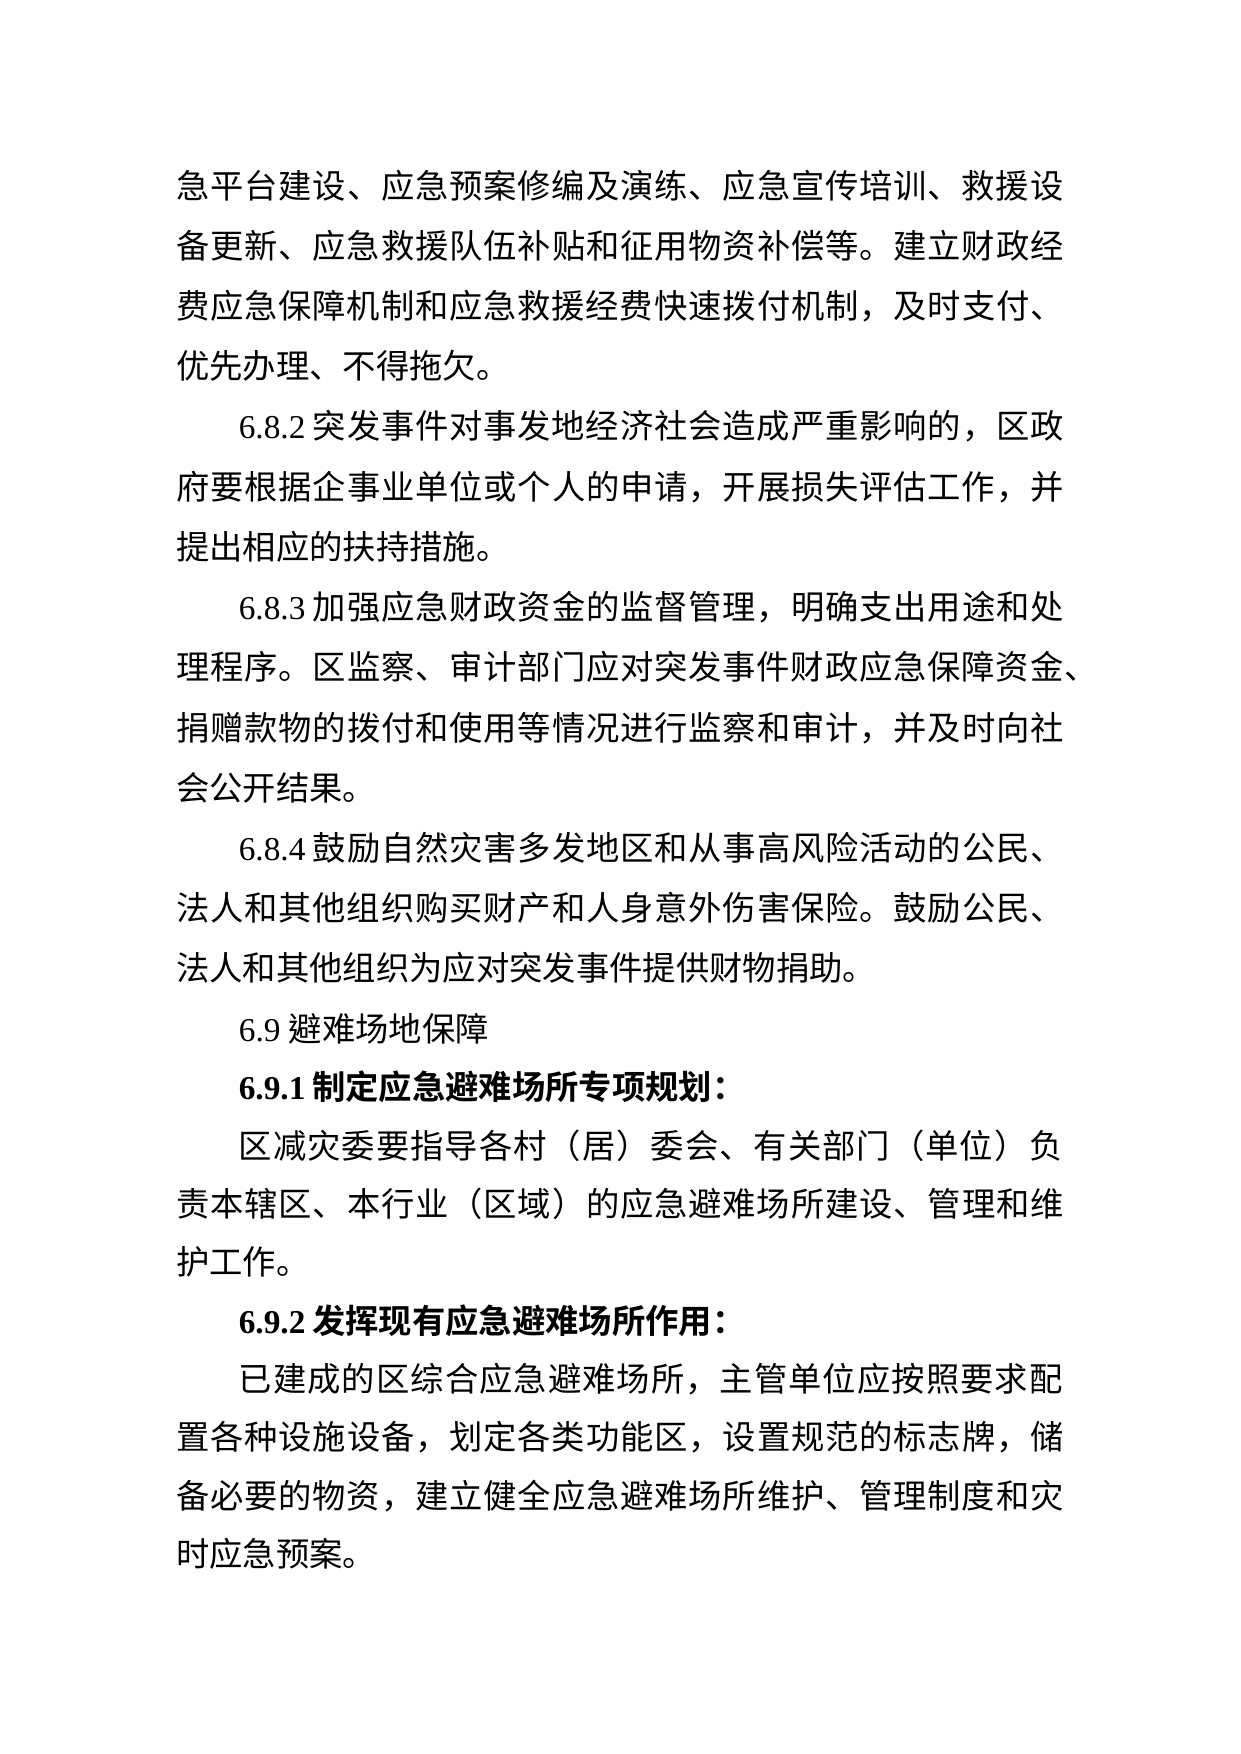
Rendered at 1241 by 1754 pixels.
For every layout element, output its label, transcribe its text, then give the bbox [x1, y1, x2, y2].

text 6.8.4鼓励自然灾害多发地区和从事高风险活动的公民、法人和其他组织购买财产和人身意外伤害保险。鼓励公民、法人和其他组织为应对突发事件提供财物捐助。 [176, 812, 1064, 993]
text 6.8.3加强应急财政资金的监督管理，明确支出用途和处理程序。区监察、审计部门应对突发事件财政应急保障资金、捐赠款物的拨付和使用等情况进行监察和审计，并及时向社会公开结果。 [176, 571, 1064, 812]
text 6.9 避难场地保障 [176, 993, 1064, 1053]
text 已建成的区综合应急避难场所，主管单位应按照要求配置各种设施设备，划定各类功能区，设置规范的标志牌，储备必要的物资，建立健全应急避难场所维护、管理制度和灾时应急预案。 [176, 1345, 1064, 1578]
text 6.8.2突发事件对事发地经济社会造成严重影响的，区政府要根据企事业单位或个人的申请，开展损失评估工作，并提出相应的扶持措施。 [176, 391, 1064, 571]
text 6.9.2发挥现有应急避难场所作用： [176, 1286, 1064, 1345]
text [176, 150, 1064, 391]
text 区减灾委要指导各村（居）委会、有关部门（单位）负责本辖区、本行业（区域）的应急避难场所建设、管理和维护工作。 [176, 1111, 1064, 1286]
text 6.9.1制定应急避难场所专项规划： [176, 1053, 1064, 1111]
